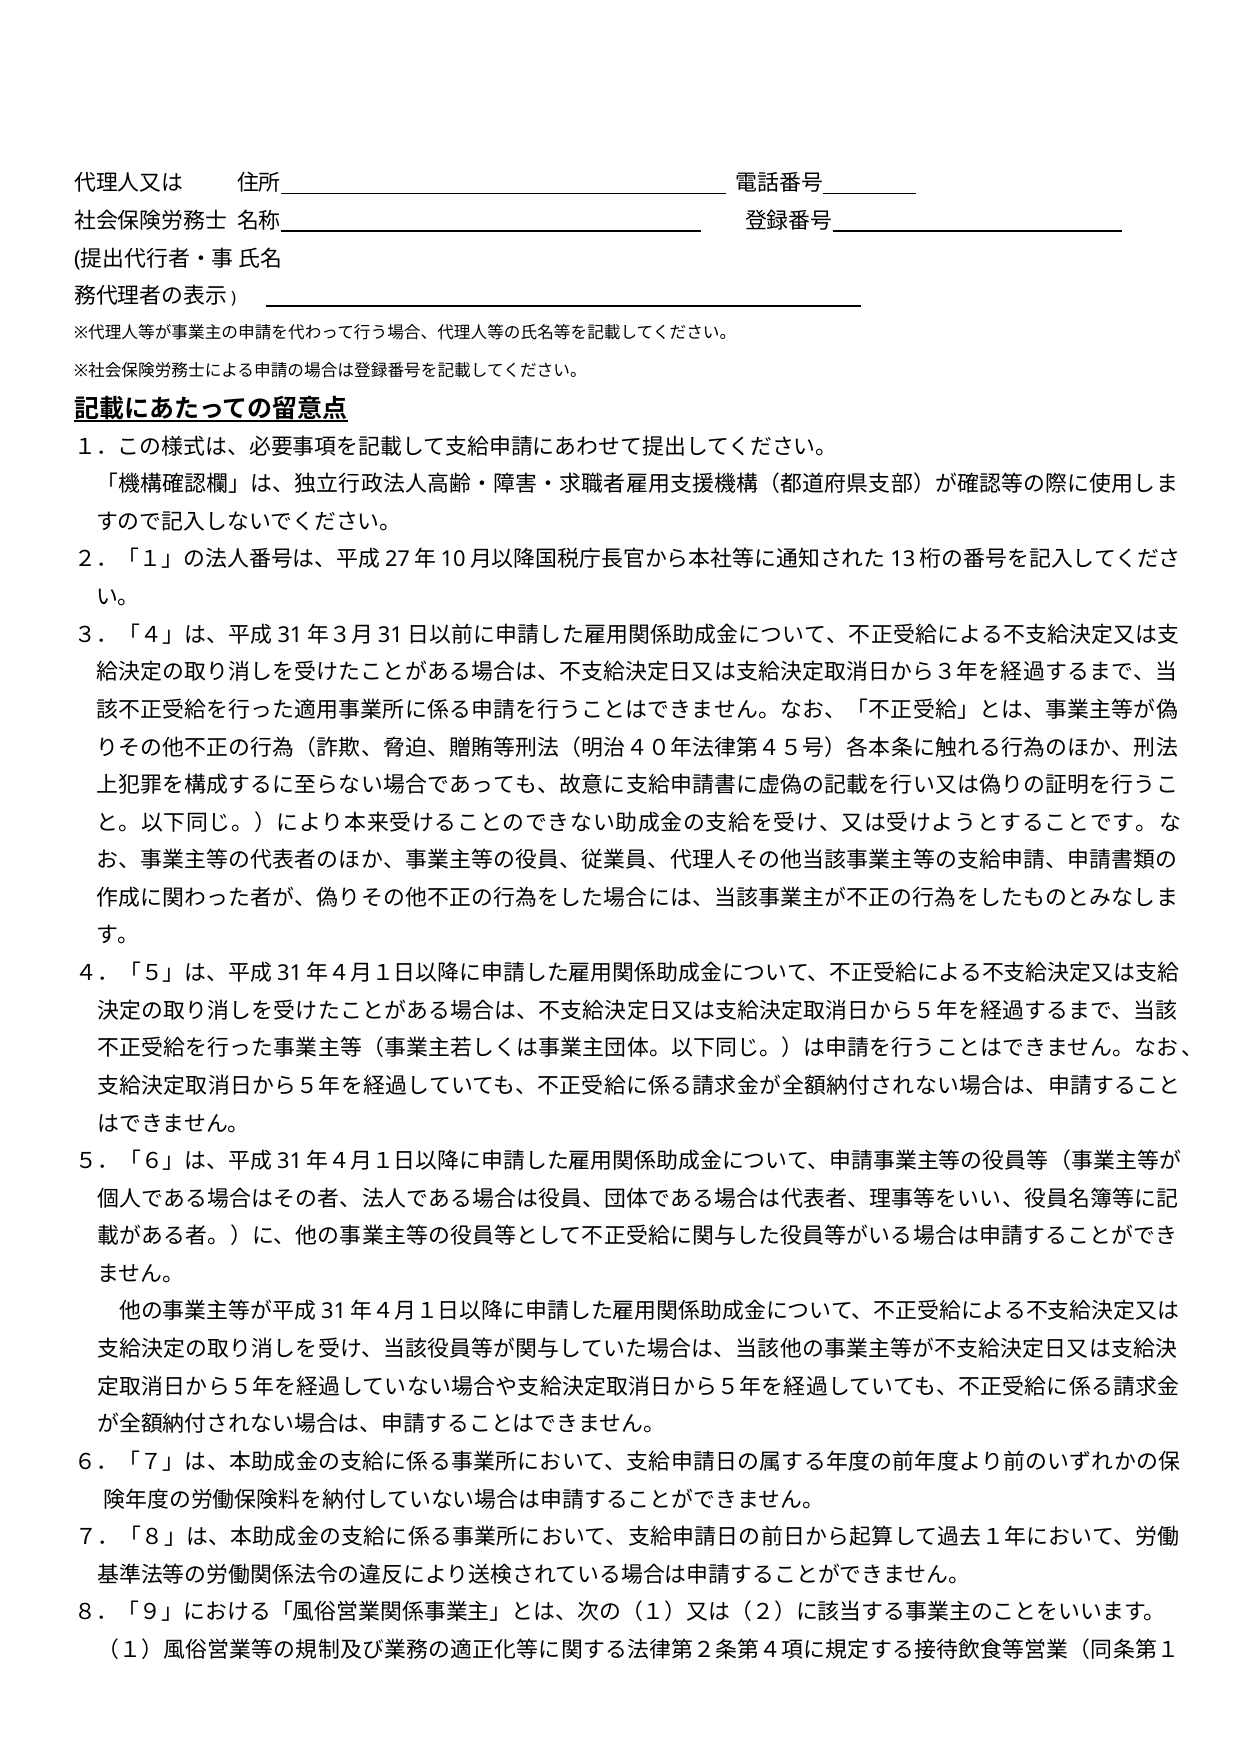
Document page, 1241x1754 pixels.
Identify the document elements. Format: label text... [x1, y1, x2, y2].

text ※代理人等が事業主の申請を代わって行う場合、代理人等の氏名等を記載してください。 [74, 313, 1181, 351]
text １．この様式は、必要事項を記載して支給申請にあわせて提出してください。 [74, 426, 1181, 463]
text ５．「６」は、平成31年４月１日以降に申請した雇用関係助成金について、申請事業主等の役員等（事業主等が個人である場合はその者、法人である場合は役員、団体である場合は代表者、理事等をいい、役員名簿等に記載がある者。）に、他の事業主等の役員等として不正受給に関与した役員等がいる場合は申請することができません。 [75, 1140, 1181, 1291]
text 「機構確認欄」は、独立行政法人高齢・障害・求職者雇用支援機構（都道府県支部）が確認等の際に使用しますので記入しないでください。 [96, 463, 1181, 538]
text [97, 1629, 1181, 1667]
text ２．「１」の法人番号は、平成27年10月以降国税庁長官から本社等に通知された13桁の番号を記入してください。 [74, 538, 1181, 614]
text 他の事業主等が平成31年４月１日以降に申請した雇用関係助成金について、不正受給による不支給決定又は支給決定の取り消しを受け、当該役員等が関与していた場合は、当該他の事業主等が不支給決定日又は支給決定取消日から５年を経過していない場合や支給決定取消日から５年を経過していても、不正受給に係る請求金が全額納付されない場合は、申請することはできません。 [97, 1291, 1181, 1441]
text 社会保険労務士 名称 登録番号 [74, 200, 1181, 238]
text ４．「５」は、平成31年４月１日以降に申請した雇用関係助成金について、不正受給による不支給決定又は支給決定の取り消しを受けたことがある場合は、不支給決定日又は支給決定取消日から５年を経過するまで、当該不正受給を行った事業主等（事業主若しくは事業主団体。以下同じ。）は申請を行うことはできません。なお、支給決定取消日から５年を経過していても、不正受給に係る請求金が全額納付されない場合は、申請することはできません。 [75, 952, 1181, 1140]
text ６．「７」は、本助成金の支給に係る事業所において、支給申請日の属する年度の前年度より前のいずれかの保険年度の労働保険料を納付していない場合は申請することができません。 [74, 1441, 1181, 1516]
text (提出代行者・事 氏名 [74, 238, 1181, 275]
text 務代理者の表示 ) [74, 275, 1181, 313]
text ３．「４」は、平成31年３月31日以前に申請した雇用関係助成金について、不正受給による不支給決定又は支給決定の取り消しを受けたことがある場合は、不支給決定日又は支給決定取消日から３年を経過するまで、当該不正受給を行った適用事業所に係る申請を行うことはできません。なお、「不正受給」とは、事業主等が偽りその他不正の行為（詐欺、脅迫、贈賄等刑法（明治４０年法律第４５号）各本条に触れる行為のほか、刑法上犯罪を構成するに至らない場合であっても、故意に支給申請書に虚偽の記載を行い又は偽りの証明を行うこと。以下同じ。）により本来受けることのできない助成金の支給を受け、又は受けようとすることです。なお、事業主等の代表者のほか、事業主等の役員、従業員、代理人その他当該事業主等の支給申請、申請書類の作成に関わった者が、偽りその他不正の行為をした場合には、当該事業主が不正の行為をしたものとみなします。 [74, 614, 1181, 952]
text ※社会保険労務士による申請の場合は登録番号を記載してください。 [74, 351, 1181, 388]
text 記載にあたっての留意点 [74, 388, 1181, 426]
text ８．「９」における「風俗営業関係事業主」とは、次の（１）又は（２）に該当する事業主のことをいいます。 [74, 1591, 1181, 1629]
text 代理人又は 住所 電話番号 [74, 162, 1181, 200]
text ７．「８」は、本助成金の支給に係る事業所において、支給申請日の前日から起算して過去１年において、労働基準法等の労働関係法令の違反により送検されている場合は申請することができません。 [75, 1516, 1181, 1591]
